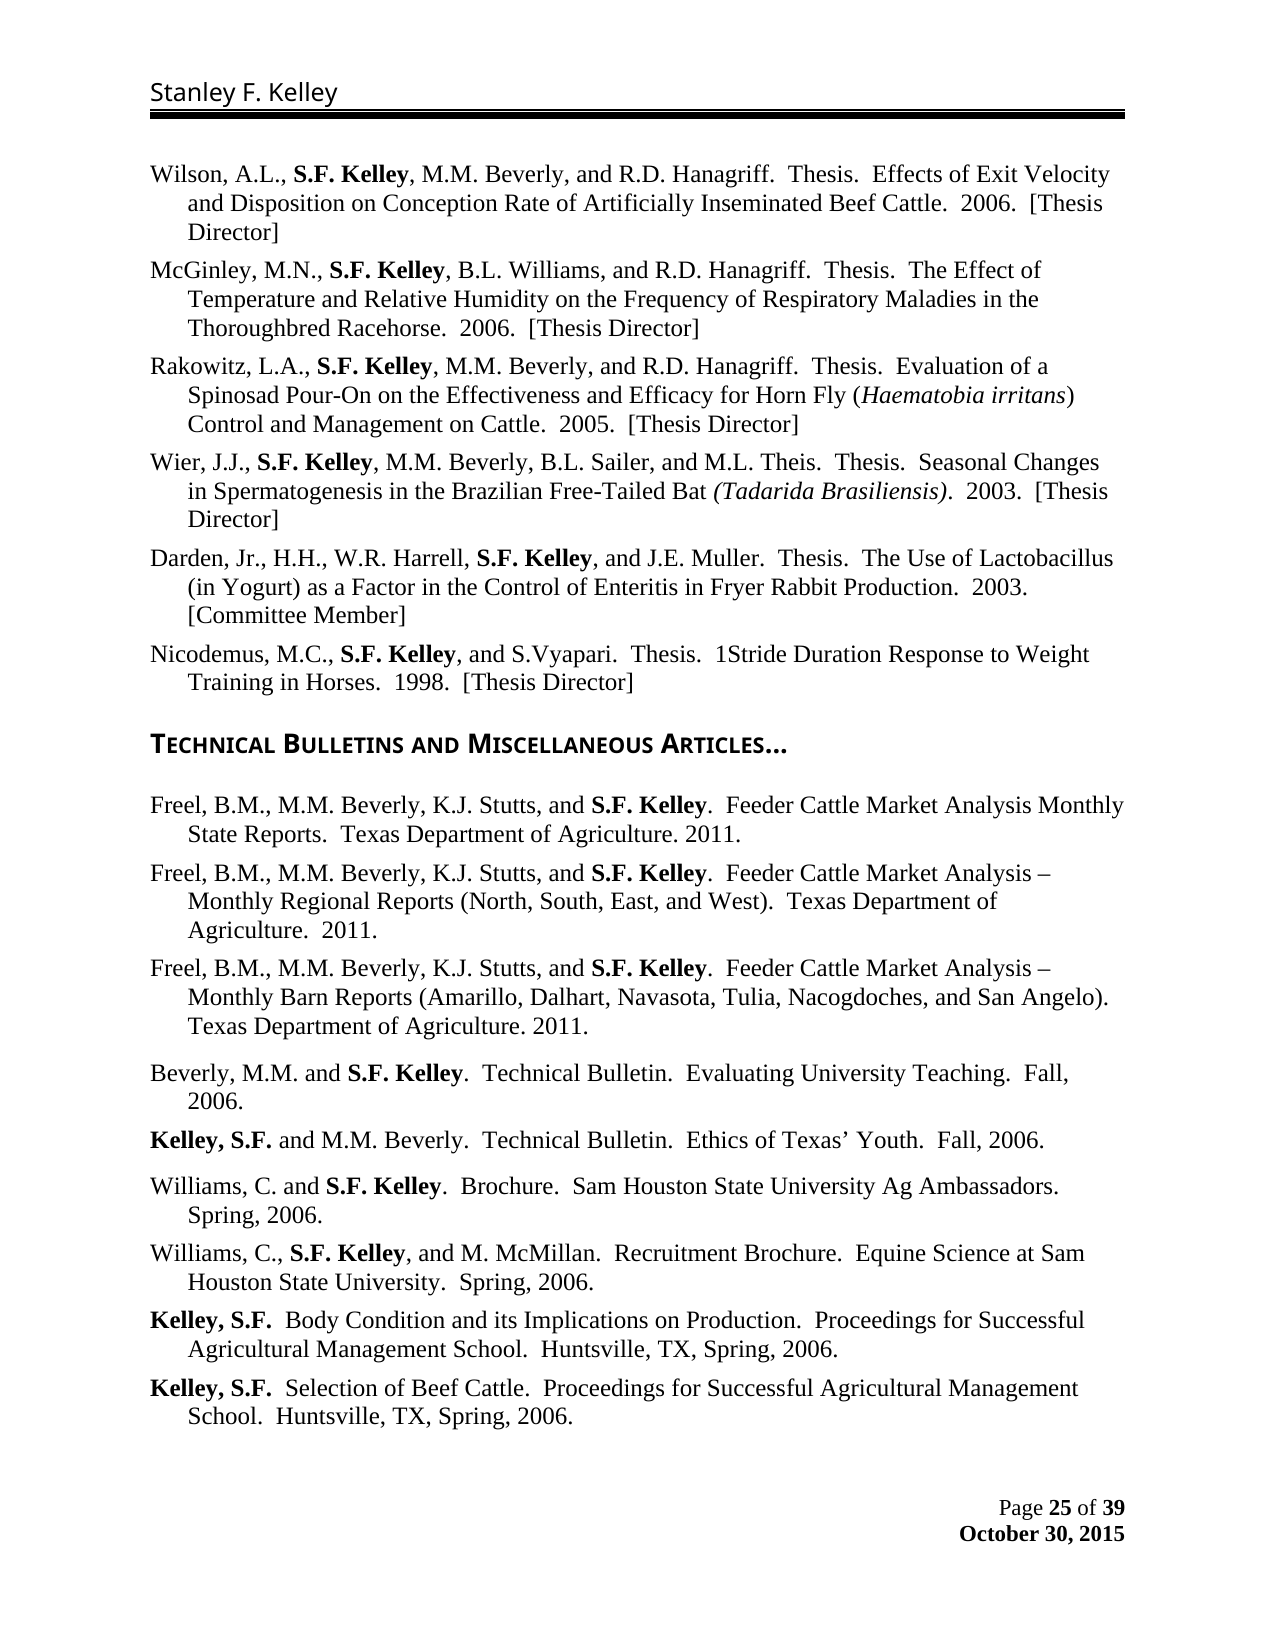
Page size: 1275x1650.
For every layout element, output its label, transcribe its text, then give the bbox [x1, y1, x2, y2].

text Nicodemus, M.C., S.F. Kelley, and S.Vyapari. Thesis. Stride Duration Response to Weight Training in Horses. 1998. [Thesis Director] [150, 639, 1125, 696]
text Wilson, A.L., S.F. Kelley, M.M. Beverly, and R.D. Hanagriff. Thesis. Effects of Exit Velocity and Disposition on Conception Rate of Artificially Inseminated Beef Cattle. 2006. [Thesis Director] [150, 159, 1125, 246]
text McGinley, M.N., S.F. Kelley, B.L. Williams, and R.D. Hanagriff. Thesis. The Effect of Temperature and Relative Humidity on the Frequency of Respiratory Maladies in the Thoroughbred Racehorse. 2006. [Thesis Director] [150, 255, 1125, 342]
text Technical Bulletins and Miscellaneous Articles... [150, 725, 1125, 762]
text Wier, J.J., S.F. Kelley, M.M. Beverly, B.L. Sailer, and M.L. Theis. Thesis. Seasonal Changes in Spermatogenesis in the Brazilian Free-Tailed Bat (Tadarida Brasiliensis). 2003. [Thesis Director] [150, 447, 1125, 533]
text Kelley, S.F. Body Condition and its Implications on Production. Proceedings for Successful Agricultural Management School. Huntsville, TX, Spring, 2006. [150, 1306, 1125, 1363]
text Kelley, S.F. and M.M. Beverly. Technical Bulletin. Ethics of Texas’ Youth. Fall, 2006. [150, 1125, 1125, 1153]
text Williams, C., S.F. Kelley, and M. McMillan. Recruitment Brochure. Equine Science at Sam Houston State University. Spring, 2006. [150, 1238, 1125, 1296]
text Freel, B.M., M.M. Beverly, K.J. Stutts, and S.F. Kelley. Feeder Cattle Market Analysis – Monthly Barn Reports (Amarillo, Dalhart, Navasota, Tulia, Nacogdoches, and San Angelo). Texas Department of Agriculture. 2011. [150, 953, 1125, 1040]
text Freel, B.M., M.M. Beverly, K.J. Stutts, and S.F. Kelley. Feeder Cattle Market Analysis Monthly State Reports. Texas Department of Agriculture. 2011. [150, 791, 1125, 848]
text Beverly, M.M. and S.F. Kelley. Technical Bulletin. Evaluating University Teaching. Fall, 2006. [150, 1058, 1125, 1115]
text Kelley, S.F. Selection of Beef Cattle. Proceedings for Successful Agricultural Management School. Huntsville, TX, Spring, 2006. [150, 1373, 1125, 1430]
text Freel, B.M., M.M. Beverly, K.J. Stutts, and S.F. Kelley. Feeder Cattle Market Analysis – Monthly Regional Reports (North, South, East, and West). Texas Department of Agriculture. 2011. [150, 858, 1125, 944]
text Rakowitz, L.A., S.F. Kelley, M.M. Beverly, and R.D. Hanagriff. Thesis. Evaluation of a Spinosad Pour-On on the Effectiveness and Efficacy for Horn Fly (Haematobia irritans) Control and Management on Cattle. 2005. [Thesis Director] [150, 351, 1125, 437]
text Darden, Jr., H.H., W.R. Harrell, S.F. Kelley, and J.E. Muller. Thesis. The Use of Lactobacillus (in Yogurt) as a Factor in the Control of Enteritis in Fryer Rabbit Production. 2003. [Committee Member] [150, 543, 1125, 629]
text Williams, C. and S.F. Kelley. Brochure. Sam Houston State University Ag Ambassadors. Spring, 2006. [150, 1171, 1125, 1229]
